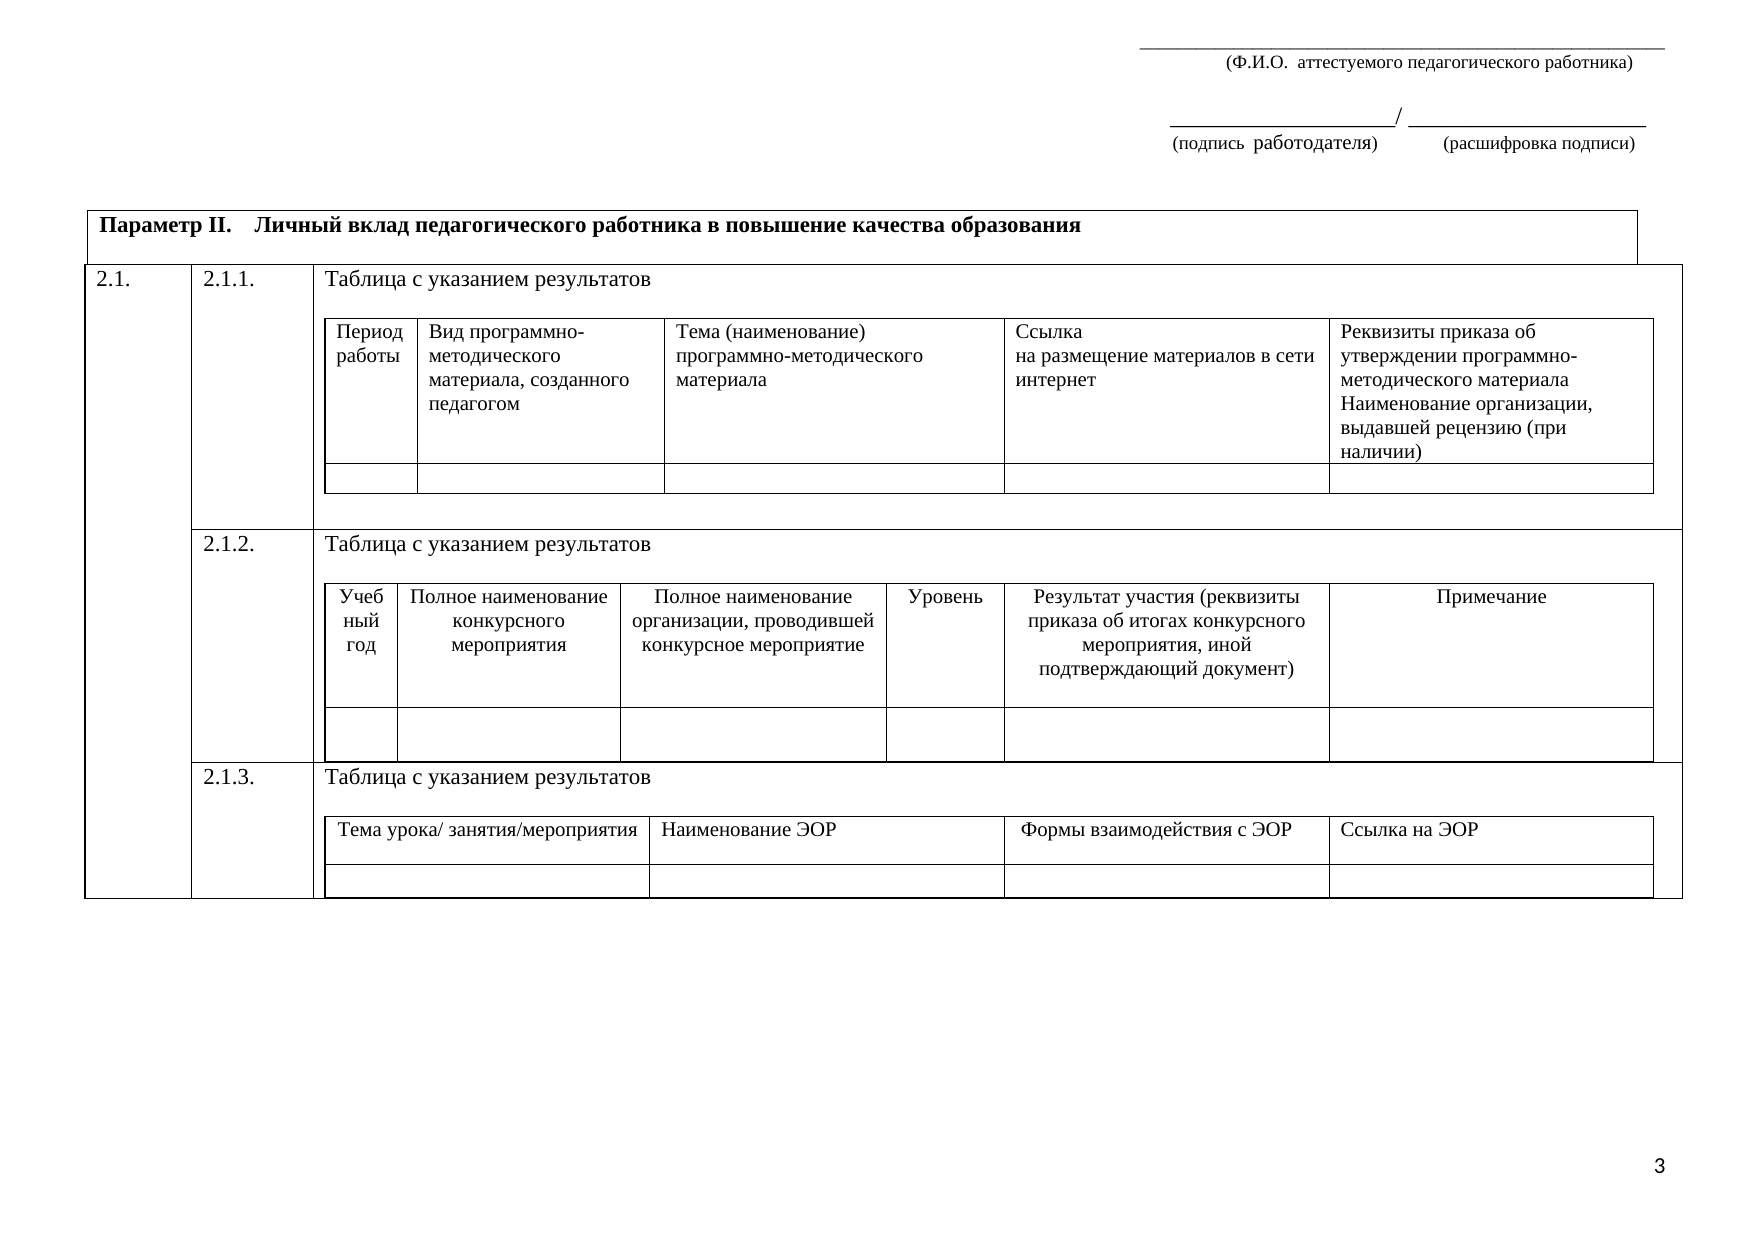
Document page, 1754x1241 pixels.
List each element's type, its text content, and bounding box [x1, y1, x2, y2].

table_cell Параметр II. Личный вклад педагогического работника в повышение качества образования [88, 211, 1637, 264]
table_cell Таблица с указанием результатов [314, 763, 1682, 898]
table_cell 2.1.1. [192, 265, 313, 529]
table_cell 2.1. [86, 265, 191, 898]
table_cell 2.1.2. [192, 530, 313, 762]
table_cell 2.1.3. [192, 763, 313, 898]
table_cell Таблица с указанием результатов [314, 530, 1682, 762]
table_cell Таблица с указанием результатов [314, 265, 1682, 529]
